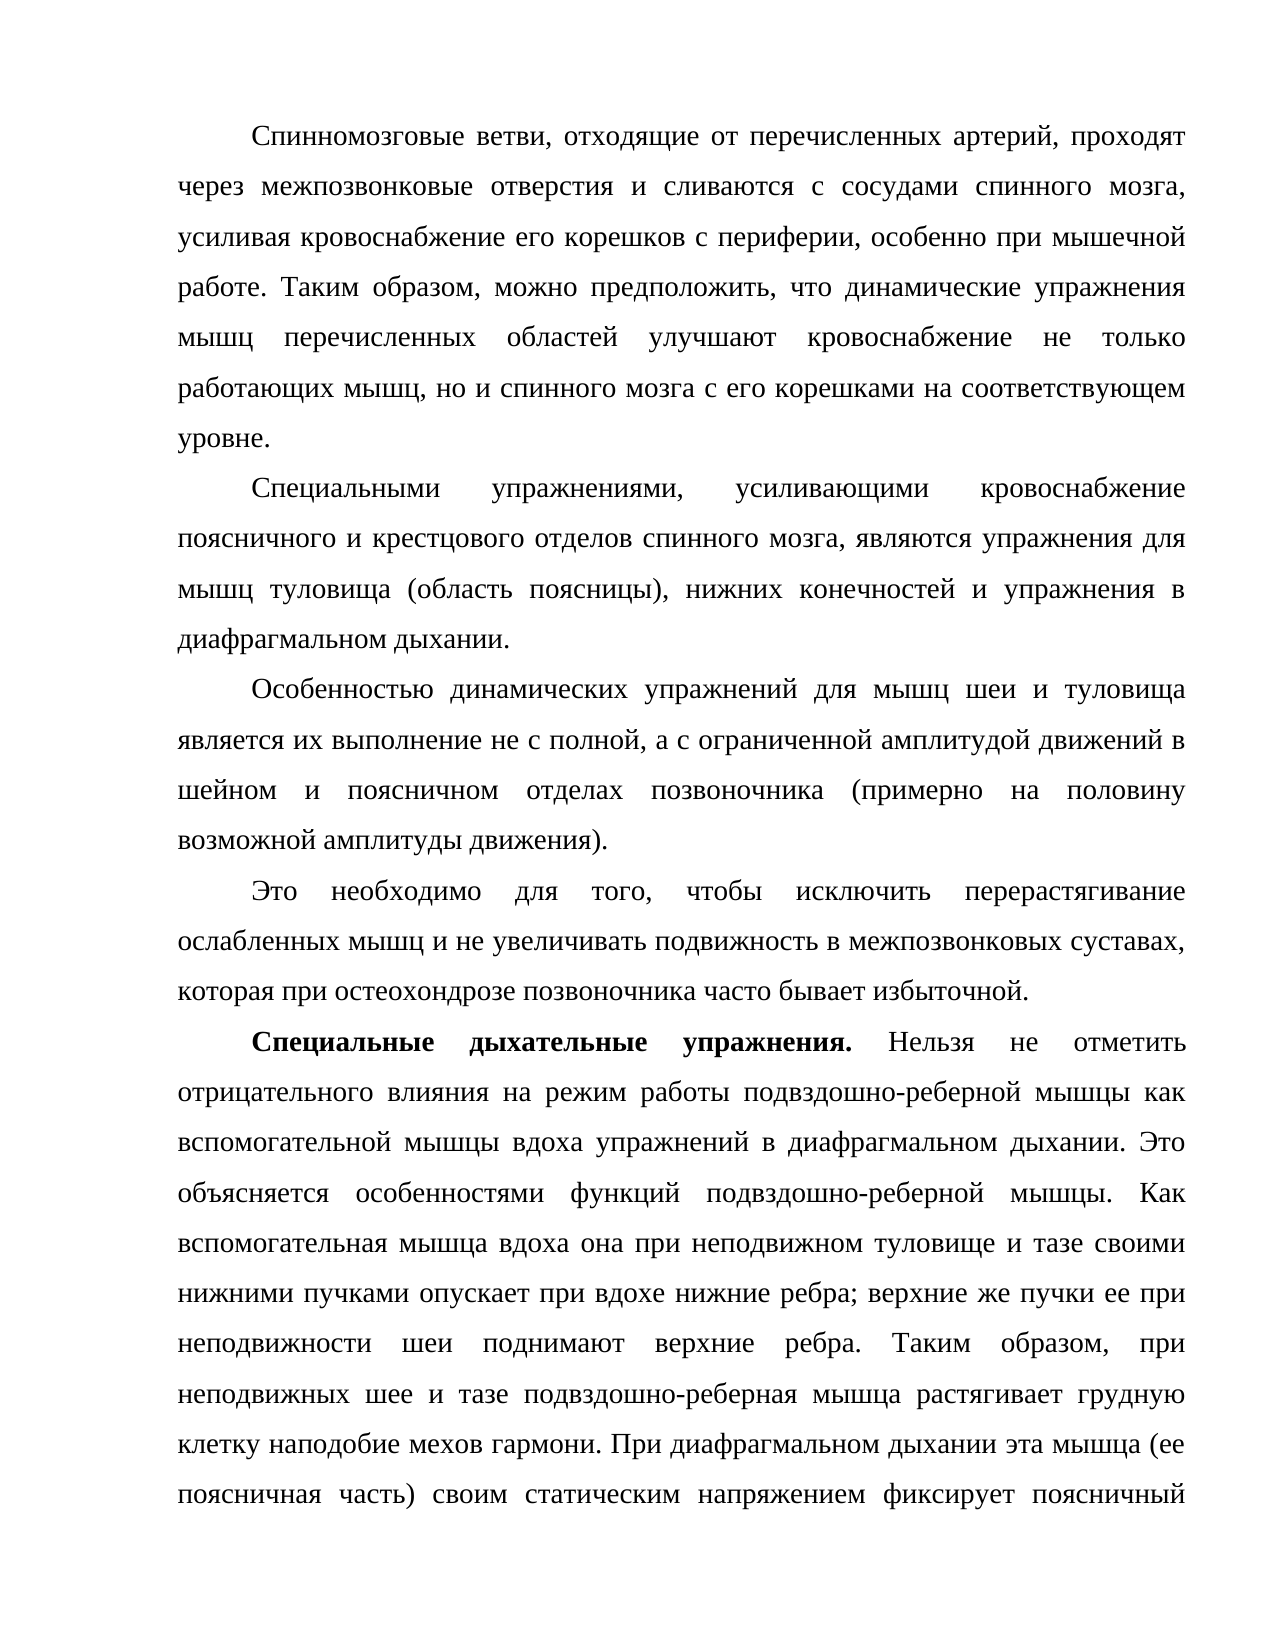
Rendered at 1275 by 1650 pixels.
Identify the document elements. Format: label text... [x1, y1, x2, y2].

text Это необходимо для того, чтобы исключить перерастягивание ослабленных мышц и не увеличивать подвижность в межпозвонковых суставах, которая при остеохондрозе позвоночника часто бывает избыточной. [177, 873, 1186, 1007]
text Спинномозговые ветви, отходящие от перечисленных артерий, проходят через межпозвонковые отверстия и сливаются с сосудами спинного мозга, усиливая кровоснабжение его корешков с периферии, особенно при мышечной работе. Таким образом, можно предположить, что динамические упражнения мышц перечисленных областей улучшают кровоснабжение не только работающих мышц, но и спинного мозга с его корешками на соответствующем уровне. [177, 118, 1186, 453]
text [177, 1024, 1186, 1510]
text Особенностью динамических упражнений для мышц шеи и туловища является их выполнение не с полной, а с ограниченной амплитудой движений в шейном и поясничном отделах позвоночника (примерно на половину возможной амплитуды движения). [177, 672, 1186, 856]
text Специальными упражнениями, усиливающими кровоснабжение поясничного и крестцового отделов спинного мозга, являются упражнения для мышц туловища (область поясницы), нижних конечностей и упражнения в диафрагмальном дыхании. [177, 470, 1186, 655]
